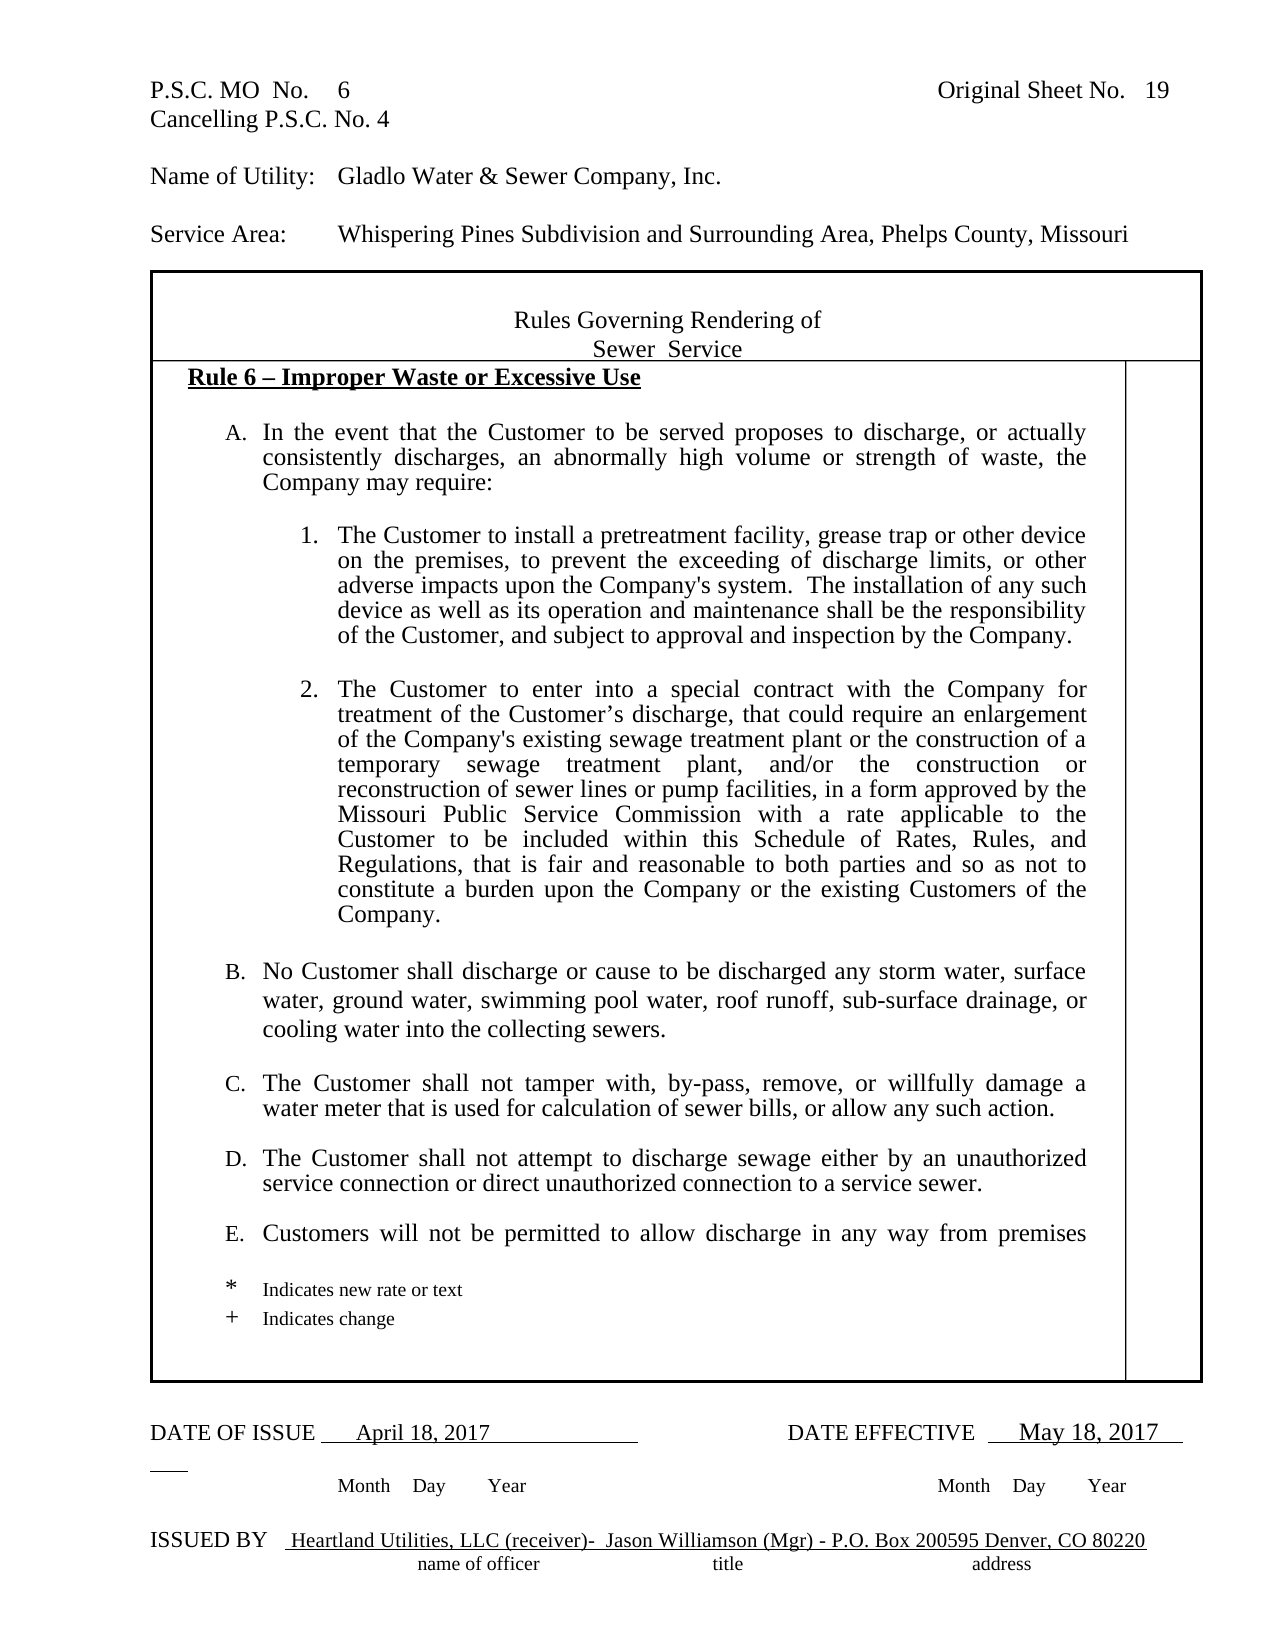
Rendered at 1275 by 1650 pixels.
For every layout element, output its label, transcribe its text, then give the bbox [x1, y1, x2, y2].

list The Customer to enter into a special contract with the Company for treatment of the Customer’s discharge, that could require an enlargement of the Company's existing sewage treatment plant or the construction of a temporary sewage treatment plant, and/or the construction or reconstruction of sewer lines or pump facilities, in a form approved by the Missouri Public Service Commission with a rate applicable to the Customer to be included within this Schedule of Rates, Rules, and Regulations, that is fair and reasonable to both parties and so as not to constitute a burden upon the Company or the existing Customers of the Company. [300, 677, 1087, 927]
text Rule 6 – Improper Waste or Excessive Use [187, 362, 1087, 391]
list The Customer shall not tamper with, by-pass, remove, or willfully damage a water meter that is used for calculation of sewer bills, or allow any such action. [225, 1071, 1087, 1121]
list In the event that the Customer to be served proposes to discharge, or actually consistently discharges, an abnormally high volume or strength of waste, the Company may require: [225, 420, 1087, 495]
list The Customer to install a pretreatment facility, grease trap or other device on the premises, to prevent the exceeding of discharge limits, or other adverse impacts upon the Company's system. The installation of any such device as well as its operation and maintenance shall be the responsibility of the Customer, and subject to approval and inspection by the Company. [300, 524, 1087, 649]
list No Customer shall discharge or cause to be discharged any storm water, surface water, ground water, swimming pool water, roof runoff, sub-surface drainage, or cooling water into the collecting sewers. [225, 956, 1087, 1042]
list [225, 1221, 1087, 1246]
list The Customer shall not attempt to discharge sewage either by an unauthorized service connection or direct unauthorized connection to a service sewer. [225, 1146, 1087, 1196]
